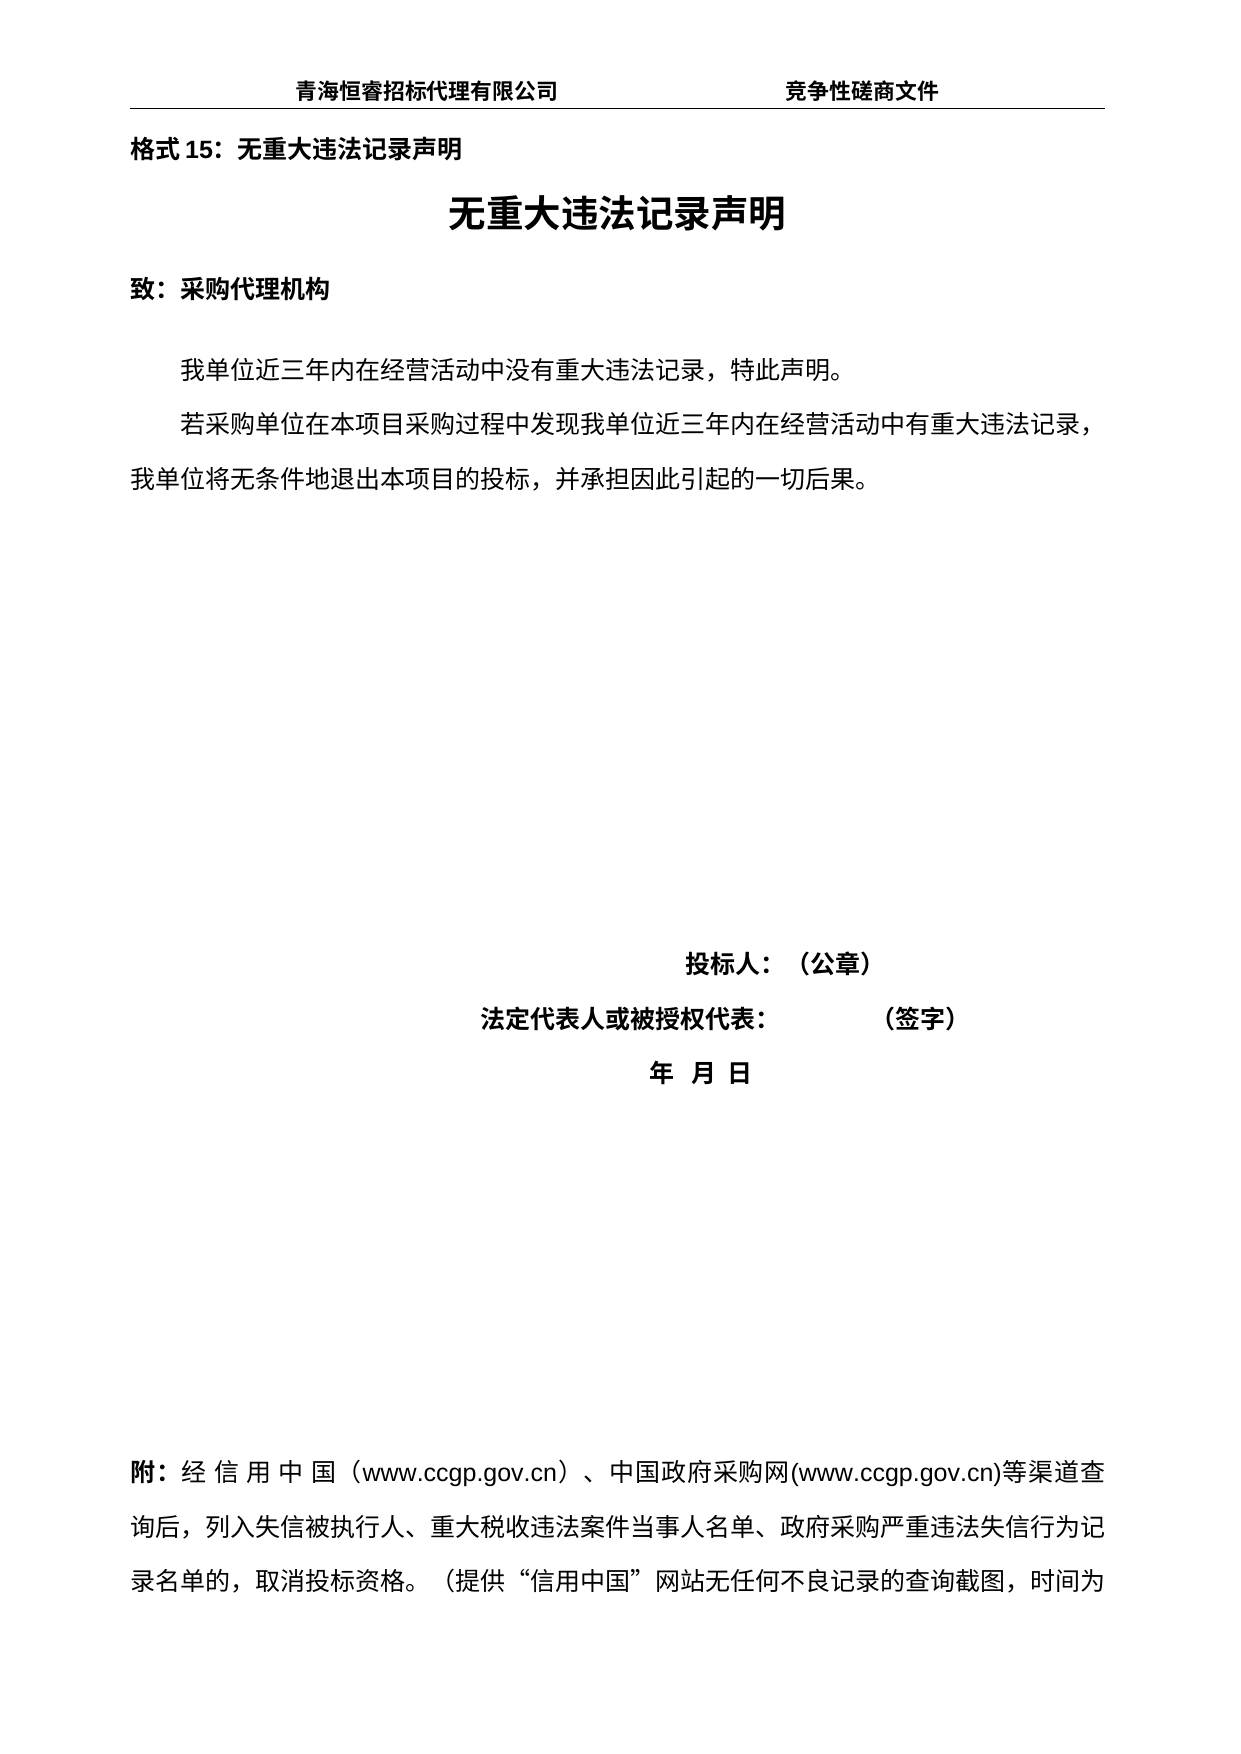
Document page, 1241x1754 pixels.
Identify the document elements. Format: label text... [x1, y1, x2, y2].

text 我单位近三年内在经营活动中没有重大违法记录，特此声明。 [130, 350, 1105, 387]
text 年 月 日 [130, 1053, 1105, 1090]
text 致：采购代理机构 [130, 266, 1105, 307]
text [130, 1453, 1105, 1598]
text 法定代表人或被授权代表： （签字） [130, 999, 1105, 1035]
text 无重大违法记录声明 [130, 184, 1105, 238]
text 投标人：（公章） [130, 945, 1105, 981]
text 格式15：无重大违法记录声明 [130, 130, 1105, 166]
text 若采购单位在本项目采购过程中发现我单位近三年内在经营活动中有重大违法记录，我单位将无条件地退出本项目的投标，并承担因此引起的一切后果。 [130, 405, 1105, 495]
